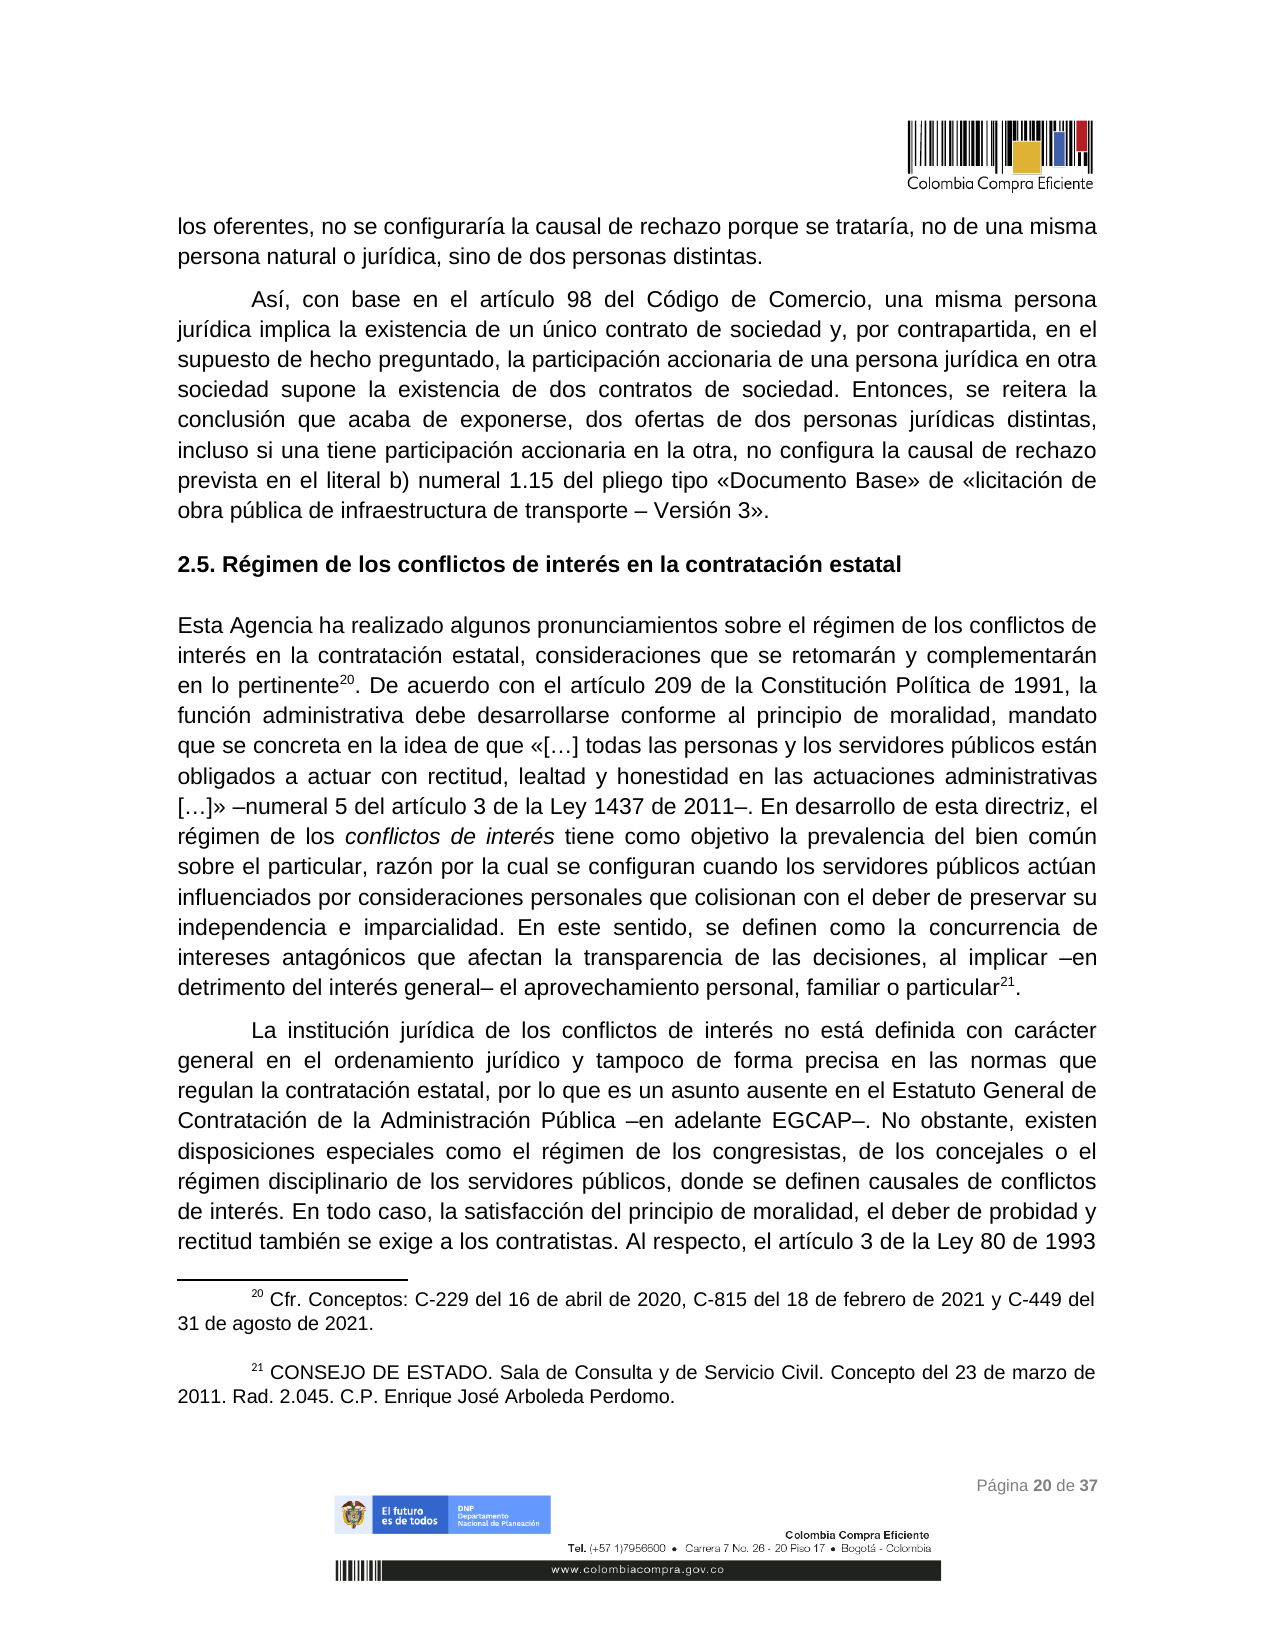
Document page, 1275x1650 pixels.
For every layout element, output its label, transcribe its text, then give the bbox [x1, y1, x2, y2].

picture [899, 114, 1099, 196]
text 2.5. Régimen de los conflictos de interés en la contratación estatal [177, 551, 1098, 577]
text Esta Agencia ha realizado algunos pronunciamientos sobre el régimen de los conflictos de interés en la contratación estatal, consideraciones que se retomarán y complementarán en lo pertinente. De acuerdo con el artículo 209 de la Constitución Política de 1991, la función administrativa debe desarrollarse conforme al principio de moralidad, mandato que se concreta en la idea de que «[…] todas las personas y los servidores públicos están obligados a actuar con rectitud, lealtad y honestidad en las actuaciones administrativas […]» –numeral 5 del artículo 3 de la Ley 1437 de 2011–. En desarrollo de esta directriz, el régimen de los conflictos de interés tiene como objetivo la prevalencia del bien común sobre el particular, razón por la cual se configuran cuando los servidores públicos actúan influenciados por consideraciones personales que colisionan con el deber de preservar su independencia e imparcialidad. En este sentido, se definen como la concurrencia de intereses antagónicos que afectan la transparencia de las decisiones, al implicar –en detrimento del interés general– el aprovechamiento personal, familiar o particular. [177, 612, 1098, 1000]
picture [334, 1495, 942, 1581]
text Así, con base en el artículo 98 del Código de Comercio, una misma persona jurídica implica la existencia de un único contrato de sociedad y, por contrapartida, en el supuesto de hecho preguntado, la participación accionaria de una persona jurídica en otra sociedad supone la existencia de dos contratos de sociedad. Entonces, se reitera la conclusión que acaba de exponerse, dos ofertas de dos personas jurídicas distintas, incluso si una tiene participación accionaria en la otra, no configura la causal de rechazo prevista en el literal b) numeral 1.15 del pliego tipo «Documento Base» de «licitación de obra pública de infraestructura de transporte – Versión 3». [177, 286, 1098, 523]
